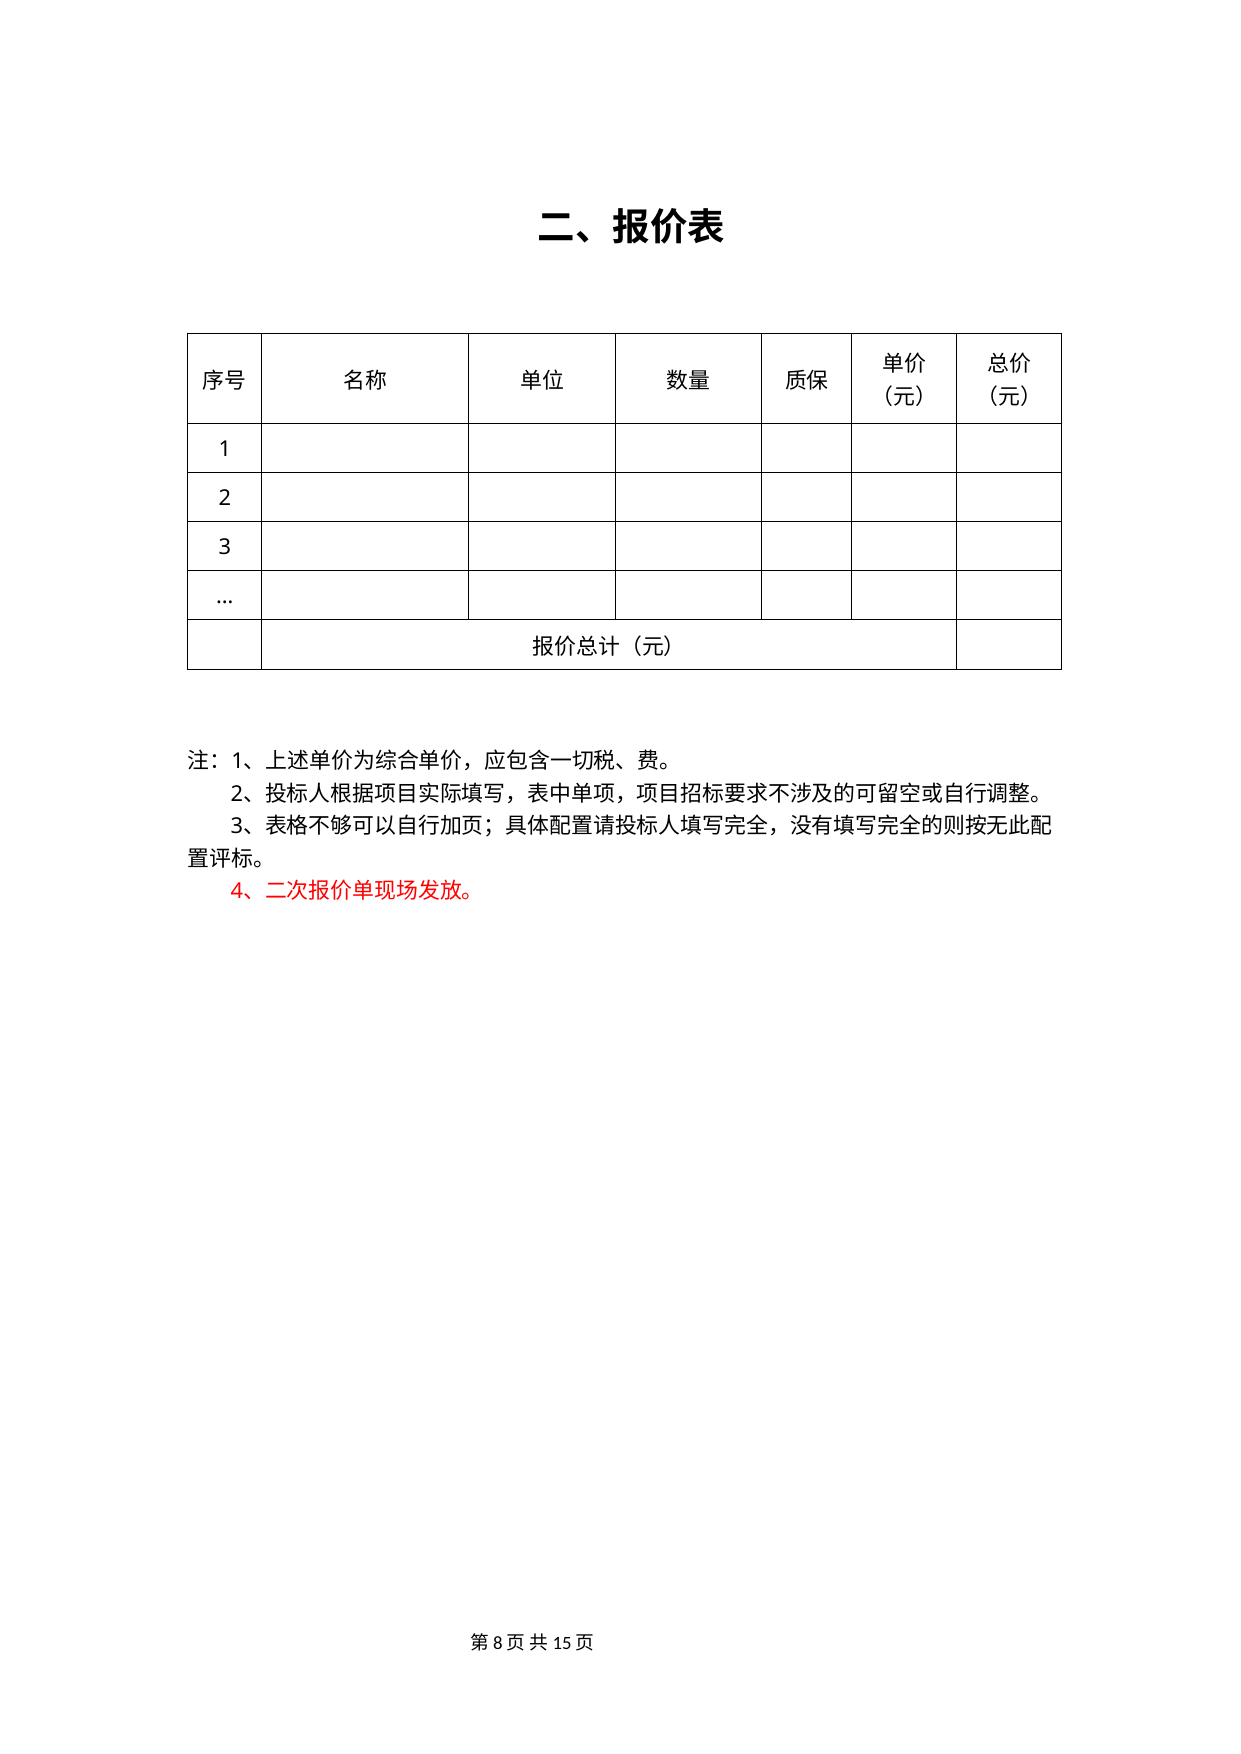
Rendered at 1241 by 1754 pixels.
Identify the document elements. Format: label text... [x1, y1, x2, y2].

table_cell [762, 522, 851, 570]
table_cell [616, 571, 761, 619]
table_header 单位 [469, 334, 615, 423]
table_cell [469, 473, 615, 521]
table_cell [616, 424, 761, 472]
table_cell 3 [188, 522, 261, 570]
text 3、表格不够可以自行加页；具体配置请投标人填写完全，没有填写完全的则按无此配置评标。 [187, 808, 1053, 873]
table_cell [852, 473, 956, 521]
table_header 名称 [262, 334, 468, 423]
table_cell [616, 522, 761, 570]
table_cell 2 [188, 473, 261, 521]
table_cell [762, 473, 851, 521]
text 注：1、上述单价为综合单价，应包含一切税、费。 [187, 743, 1053, 775]
table_cell [616, 473, 761, 521]
table_cell [852, 571, 956, 619]
table_cell [262, 424, 468, 472]
table_header 序号 [188, 334, 261, 423]
table_cell … [188, 571, 261, 619]
table_header 单价（元） [852, 334, 956, 423]
table_cell [957, 424, 1061, 472]
table_cell [957, 522, 1061, 570]
table_cell [852, 522, 956, 570]
table_cell [262, 571, 468, 619]
table_cell [262, 473, 468, 521]
table_cell [762, 424, 851, 472]
table_cell [469, 424, 615, 472]
table_cell [188, 620, 261, 669]
table_cell [262, 522, 468, 570]
subtitle 报价表 [537, 191, 1053, 256]
table_cell 1 [188, 424, 261, 472]
table_cell [852, 424, 956, 472]
text 4、二次报价单现场发放。 [187, 873, 1053, 905]
table_header 数量 [616, 334, 761, 423]
table_cell 报价总计（元） [262, 620, 956, 669]
table_header 总价（元） [957, 334, 1061, 423]
table_cell [762, 571, 851, 619]
table_cell [957, 571, 1061, 619]
table_cell [469, 522, 615, 570]
table_cell [469, 571, 615, 619]
table_cell [957, 620, 1061, 669]
table_header 质保 [762, 334, 851, 423]
table_cell [957, 473, 1061, 521]
text 2、投标人根据项目实际填写，表中单项，项目招标要求不涉及的可留空或自行调整。 [187, 775, 1053, 808]
